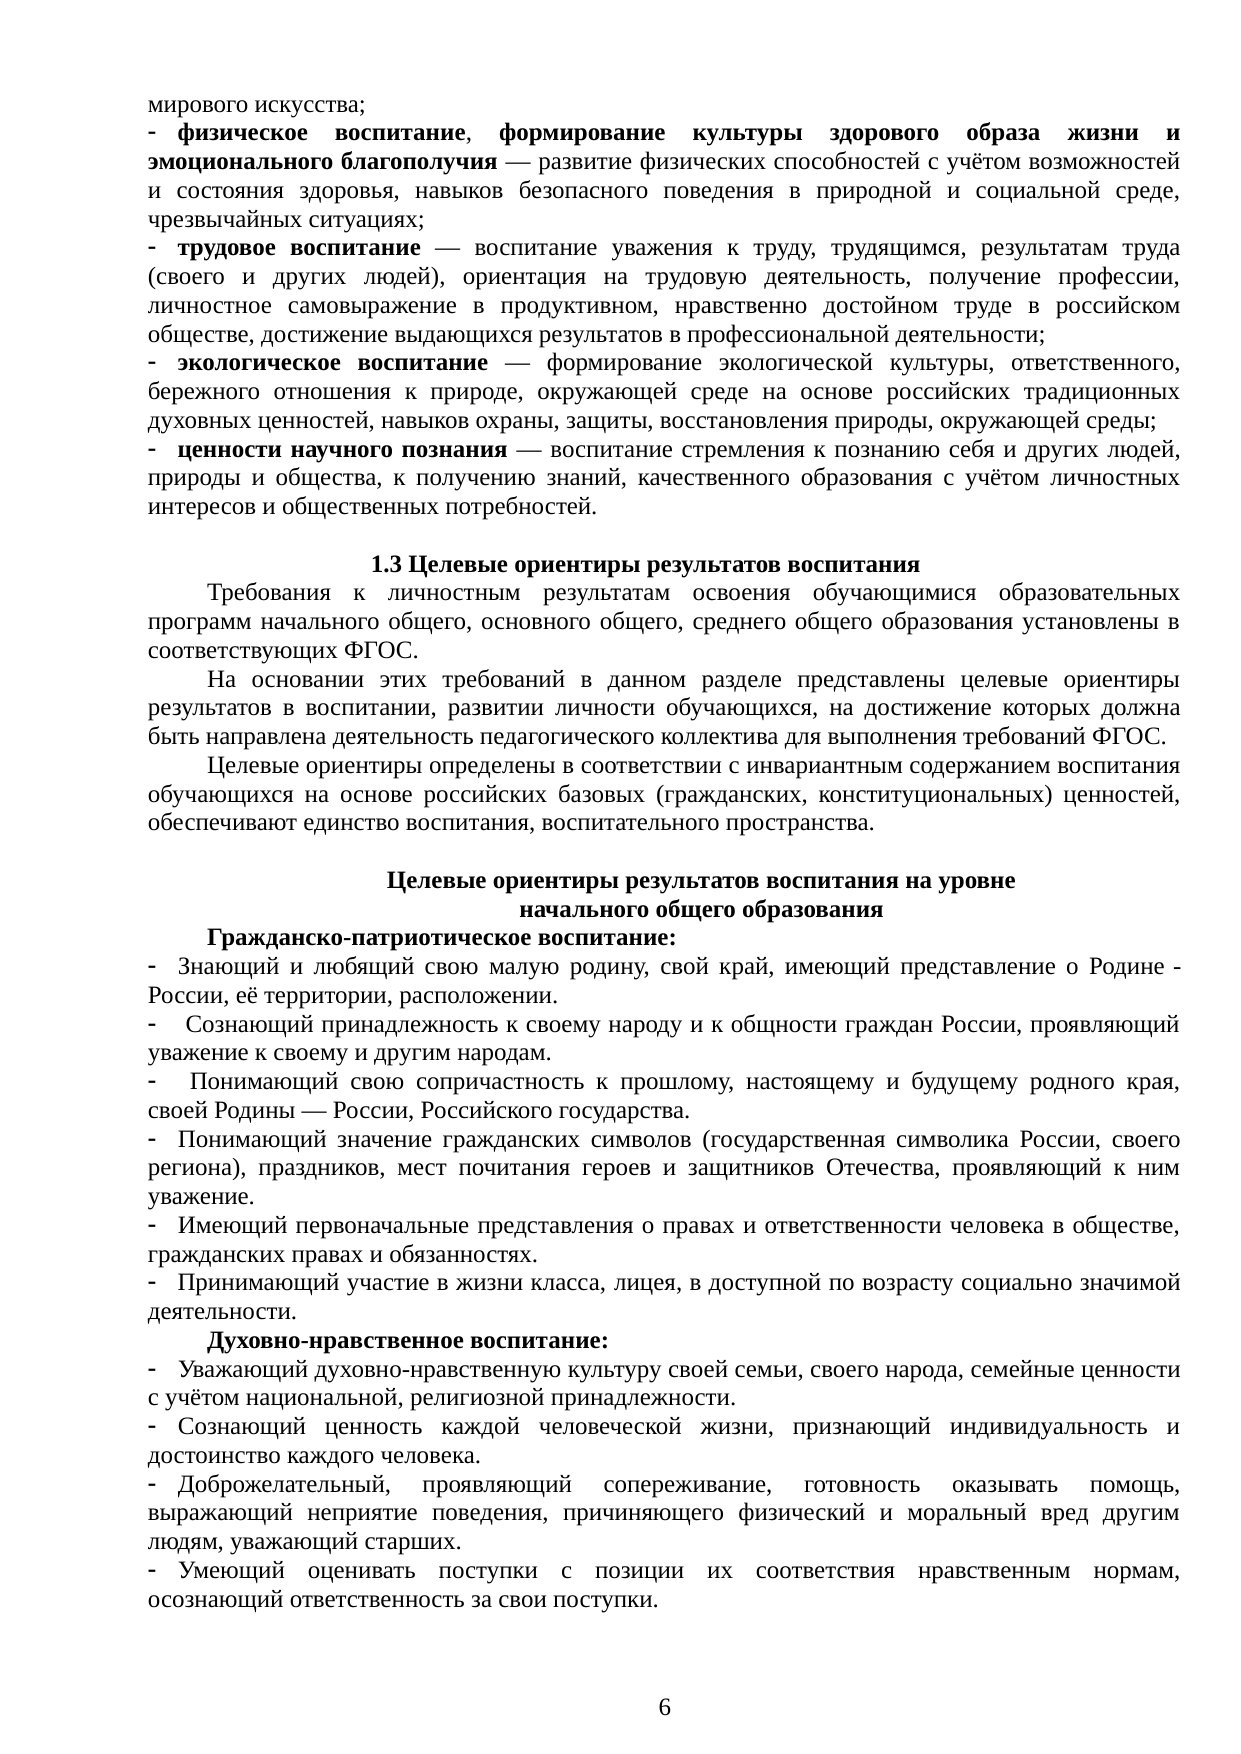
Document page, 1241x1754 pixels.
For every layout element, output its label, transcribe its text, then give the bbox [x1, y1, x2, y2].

list Доброжелательный, проявляющий сопереживание, готовность оказывать помощь, выражающий неприятие поведения, причиняющего физический и моральный вред другим людям, уважающий старших. [148, 1469, 1181, 1555]
list Уважающий духовно-нравственную культуру своей семьи, своего народа, семейные ценности с учётом национальной, религиозной принадлежности. [148, 1354, 1181, 1411]
list трудовое воспитание — воспитание уважения к труду, трудящимся, результатам труда (своего и других людей), ориентация на трудовую деятельность, получение профессии, личностное самовыражение в продуктивном, нравственно достойном труде в российском обществе, достижение выдающихся результатов в профессиональной деятельности; [148, 232, 1181, 347]
text Требования к личностным результатам освоения обучающимися образовательных программ начального общего, основного общего, среднего общего образования установлены в соответствующих ФГОС. [148, 577, 1181, 664]
list экологическое воспитание — формирование экологической культуры, ответственного, бережного отношения к природе, окружающей среде на основе российских традиционных духовных ценностей, навыков охраны, защиты, восстановления природы, окружающей среды; [148, 347, 1181, 434]
text На основании этих требований в данном разделе представлены целевые ориентиры результатов в воспитании, развитии личности обучающихся, на достижение которых должна быть направлена деятельность педагогического коллектива для выполнения требований ФГОС. [148, 664, 1181, 750]
text Целевые ориентиры определены в соответствии с инвариантным содержанием воспитания обучающихся на основе российских базовых (гражданских, конституциональных) ценностей, обеспечивают единство воспитания, воспитательного пространства. [148, 750, 1181, 836]
list физическое воспитание, формирование культуры здорового образа жизни и эмоционального благополучия — развитие физических способностей с учётом возможностей и состояния здоровья, навыков безопасного поведения в природной и социальной среде, чрезвычайных ситуациях; [148, 117, 1181, 232]
text начального общего образования [148, 894, 1181, 922]
list Знающий и любящий свою малую родину, свой край, имеющий представление о Родине - России, её территории, расположении. [148, 951, 1181, 1009]
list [148, 89, 1181, 117]
list Сознающий ценность каждой человеческой жизни, признающий индивидуальность и достоинство каждого человека. [148, 1411, 1181, 1469]
list Сознающий принадлежность к своему народу и к общности граждан России, проявляющий уважение к своему и другим народам. [148, 1009, 1181, 1066]
list Имеющий первоначальные представления о правах и ответственности человека в обществе, гражданских правах и обязанностях. [148, 1210, 1181, 1267]
list Принимающий участие в жизни класса, лицея, в доступной по возрасту социально значимой деятельности. [148, 1267, 1181, 1325]
text Целевые ориентиры результатов воспитания на уровне [148, 865, 1181, 894]
text Гражданско-патриотическое воспитание: [148, 922, 1181, 951]
text Духовно-нравственное воспитание: [148, 1325, 1181, 1354]
list Понимающий значение гражданских символов (государственная символика России, своего региона), праздников, мест почитания героев и защитников Отечества, проявляющий к ним уважение. [148, 1124, 1181, 1210]
subtitle Целевые ориентиры результатов воспитания [110, 549, 1181, 577]
list ценности научного познания — воспитание стремления к познанию себя и других людей, природы и общества, к получению знаний, качественного образования с учётом личностных интересов и общественных потребностей. [148, 434, 1181, 520]
list Умеющий оценивать поступки с позиции их соответствия нравственным нормам, осознающий ответственность за свои поступки. [148, 1555, 1181, 1612]
list Понимающий свою сопричастность к прошлому, настоящему и будущему родного края, своей Родины — России, Российского государства. [148, 1066, 1181, 1124]
